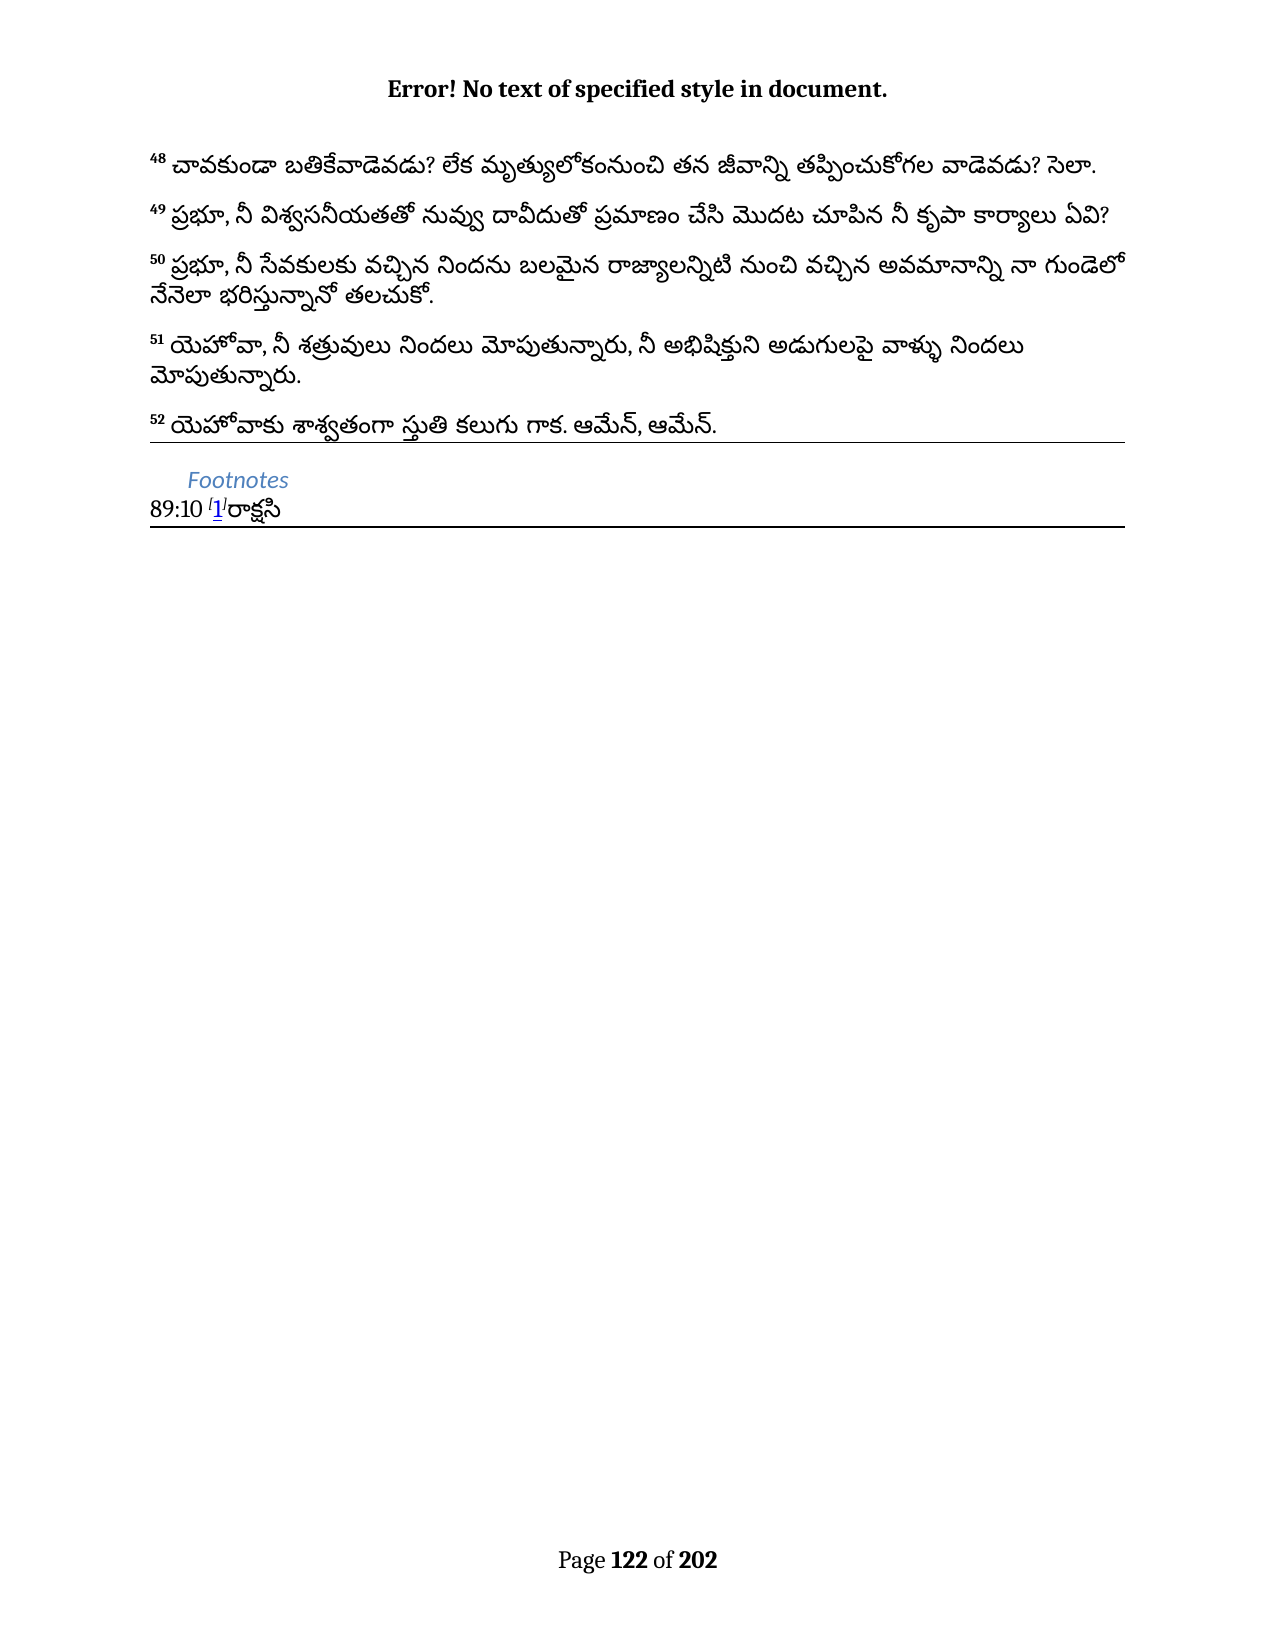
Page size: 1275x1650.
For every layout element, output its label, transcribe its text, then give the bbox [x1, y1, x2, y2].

text 52 యెహోవాకు శాశ్వతంగా స్తుతి కలుగు గాక. ఆమేన్‌, ఆమేన్‌. [150, 410, 1125, 442]
text 49 ప్రభూ, నీ విశ్వసనీయతతో నువ్వు దావీదుతో ప్రమాణం చేసి మొదట చూపిన నీ కృపా కార్యాలు ఏవి? [150, 200, 1125, 230]
subtitle Footnotes [150, 464, 1125, 495]
text 89:10 [1]రాక్షసి [150, 495, 1125, 526]
text 50 ప్రభూ, నీ సేవకులకు వచ్చిన నిందను బలమైన రాజ్యాలన్నిటి నుంచి వచ్చిన అవమానాన్ని నా గుండెలో నేనెలా భరిస్తున్నానో తలచుకో. [150, 251, 1125, 309]
text 48 చావకుండా బతికేవాడెవడు? లేక మృత్యులోకంనుంచి తన జీవాన్ని తప్పించుకోగల వాడెవడు? సెలా. [150, 150, 1125, 179]
text 51 యెహోవా, నీ శత్రువులు నిందలు మోపుతున్నారు, నీ అభిషిక్తుని అడుగులపై వాళ్ళు నిందలు మోపుతున్నారు. [150, 330, 1125, 389]
